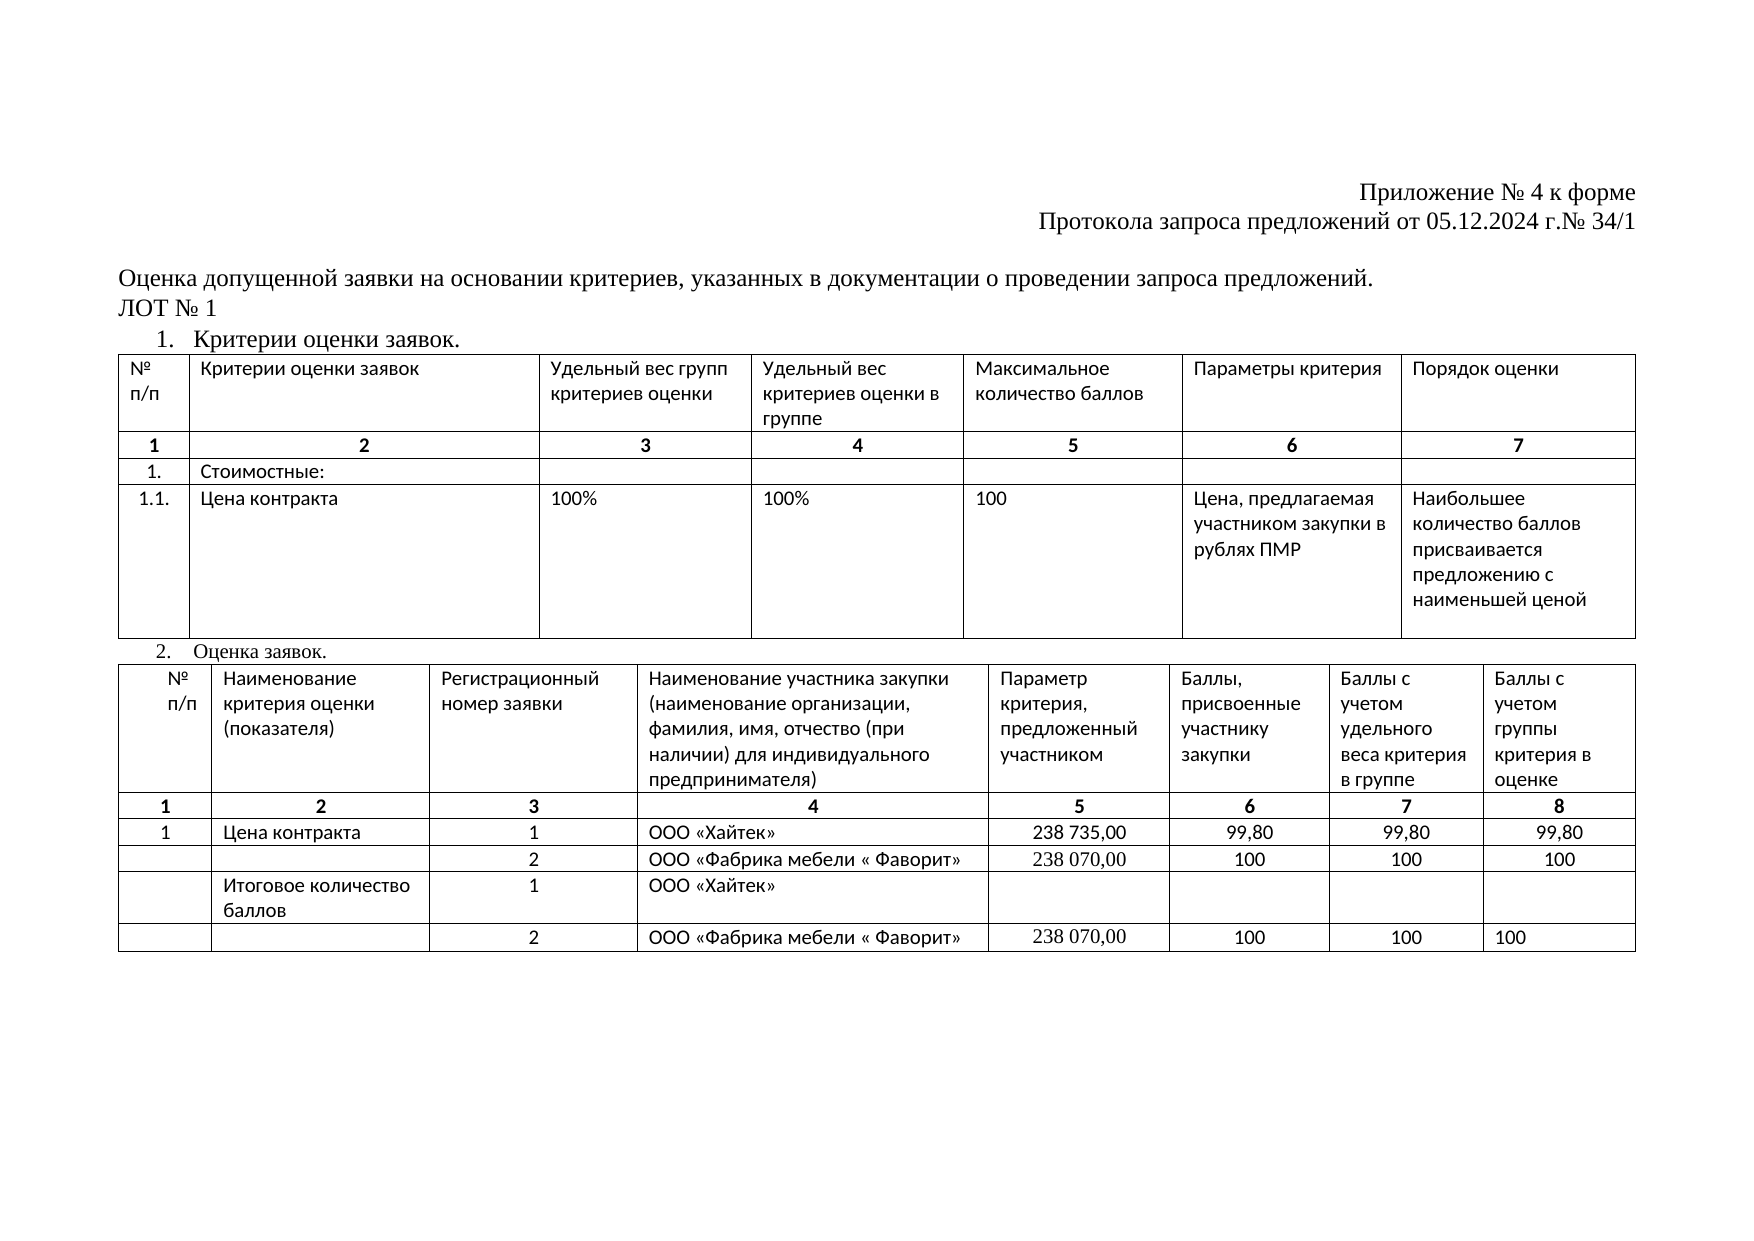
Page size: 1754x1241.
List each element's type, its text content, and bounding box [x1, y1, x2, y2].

table_cell 100 [1330, 924, 1483, 951]
table_header Параметр критерия, предложенный участником [989, 665, 1169, 792]
table_cell 99,80 [1170, 819, 1329, 845]
table_cell 100 [1330, 846, 1483, 871]
table_cell [119, 846, 211, 871]
table_cell 8 [1484, 793, 1635, 818]
table_header Удельный вес критериев оценки в группе [752, 355, 963, 431]
table_cell [212, 924, 429, 951]
text Протокола запроса предложений от 05.12.2024 г.№ 34/1 [118, 206, 1636, 235]
table_cell 1 [119, 819, 211, 845]
table_cell 100 [1170, 924, 1329, 951]
table_cell 2 [212, 793, 429, 818]
table_cell [1330, 872, 1483, 923]
table_cell Итоговое количество баллов [212, 872, 429, 923]
table_header Баллы с учетом удельного веса критерия в группе [1330, 665, 1483, 792]
table_cell Стоимостные: [190, 459, 539, 484]
table_cell 100 [1484, 924, 1635, 951]
table_header Параметры критерия [1183, 355, 1401, 431]
list Оценка заявок. [156, 639, 1636, 663]
table_cell [119, 872, 211, 923]
table_cell 100 [964, 485, 1182, 637]
table_cell 99,80 [1484, 819, 1635, 845]
table_cell 100 [1484, 846, 1635, 871]
table_header Критерии оценки заявок [190, 355, 539, 431]
table_cell [1484, 872, 1635, 923]
table_cell 1 [430, 872, 637, 923]
table_cell [212, 846, 429, 871]
table_header Удельный вес групп критериев оценки [540, 355, 751, 431]
table_cell 6 [1183, 432, 1401, 457]
table_cell 5 [964, 432, 1182, 457]
table_cell 6 [1170, 793, 1329, 818]
table_header Порядок оценки [1402, 355, 1635, 431]
table_cell 2 [190, 432, 539, 457]
table_cell Цена, предлагаемая участником закупки в рублях ПМР [1183, 485, 1401, 637]
table_header Регистрационный номер заявки [430, 665, 637, 792]
table_cell [119, 924, 211, 951]
table_cell 99,80 [1330, 819, 1483, 845]
table_cell [1170, 872, 1329, 923]
table_cell Наибольшее количество баллов присваивается предложению с наименьшей ценой [1402, 485, 1635, 637]
table_cell 4 [752, 432, 963, 457]
table_cell 1. [119, 459, 189, 484]
table_cell [752, 459, 963, 484]
table_cell 238 735,00 [989, 819, 1169, 845]
table_cell 1 [119, 793, 211, 818]
table_header Наименование критерия оценки (показателя) [212, 665, 429, 792]
table_cell [540, 459, 751, 484]
table_cell ООО «Фабрика мебели « Фаворит» [638, 846, 988, 871]
table_cell 3 [430, 793, 637, 818]
table_cell 1.1. [119, 485, 189, 637]
table_header Баллы, присвоенные участнику закупки [1170, 665, 1329, 792]
table_cell 7 [1330, 793, 1483, 818]
table_cell [964, 459, 1182, 484]
table_cell 1 [119, 432, 189, 457]
table_cell 238 070,00 [989, 846, 1169, 871]
table_cell 3 [540, 432, 751, 457]
table_cell Цена контракта [212, 819, 429, 845]
table_cell 100% [752, 485, 963, 637]
text Оценка допущенной заявки на основании критериев, указанных в документации о проведении запроса предложений. [118, 263, 1636, 292]
table_header № п/п [119, 665, 211, 792]
table_cell ООО «Фабрика мебели « Фаворит» [638, 924, 988, 951]
table_cell Цена контракта [190, 485, 539, 637]
table_cell [1402, 459, 1635, 484]
text Приложение № 4 к форме [118, 177, 1636, 206]
table_header № п/п [119, 355, 189, 431]
table_cell 100 [1170, 846, 1329, 871]
table_cell 2 [430, 924, 637, 951]
table_cell 4 [638, 793, 988, 818]
table_cell 5 [989, 793, 1169, 818]
table_header Наименование участника закупки (наименование организации, фамилия, имя, отчество (при наличии) для индивидуального предпринимателя) [638, 665, 988, 792]
list Критерии оценки заявок. [156, 324, 1636, 352]
table_header Баллы с учетом группы критерия в оценке [1484, 665, 1635, 792]
table_cell 238 070,00 [989, 924, 1169, 951]
table_cell 7 [1402, 432, 1635, 457]
table_header Максимальное количество баллов [964, 355, 1182, 431]
table_cell [989, 872, 1169, 923]
table_cell 100% [540, 485, 751, 637]
table_cell 1 [430, 819, 637, 845]
table_cell [1183, 459, 1401, 484]
table_cell 2 [430, 846, 637, 871]
table_cell ООО «Хайтек» [638, 819, 988, 845]
text ЛОТ № 1 [118, 293, 1636, 322]
table_cell ООО «Хайтек» [638, 872, 988, 923]
